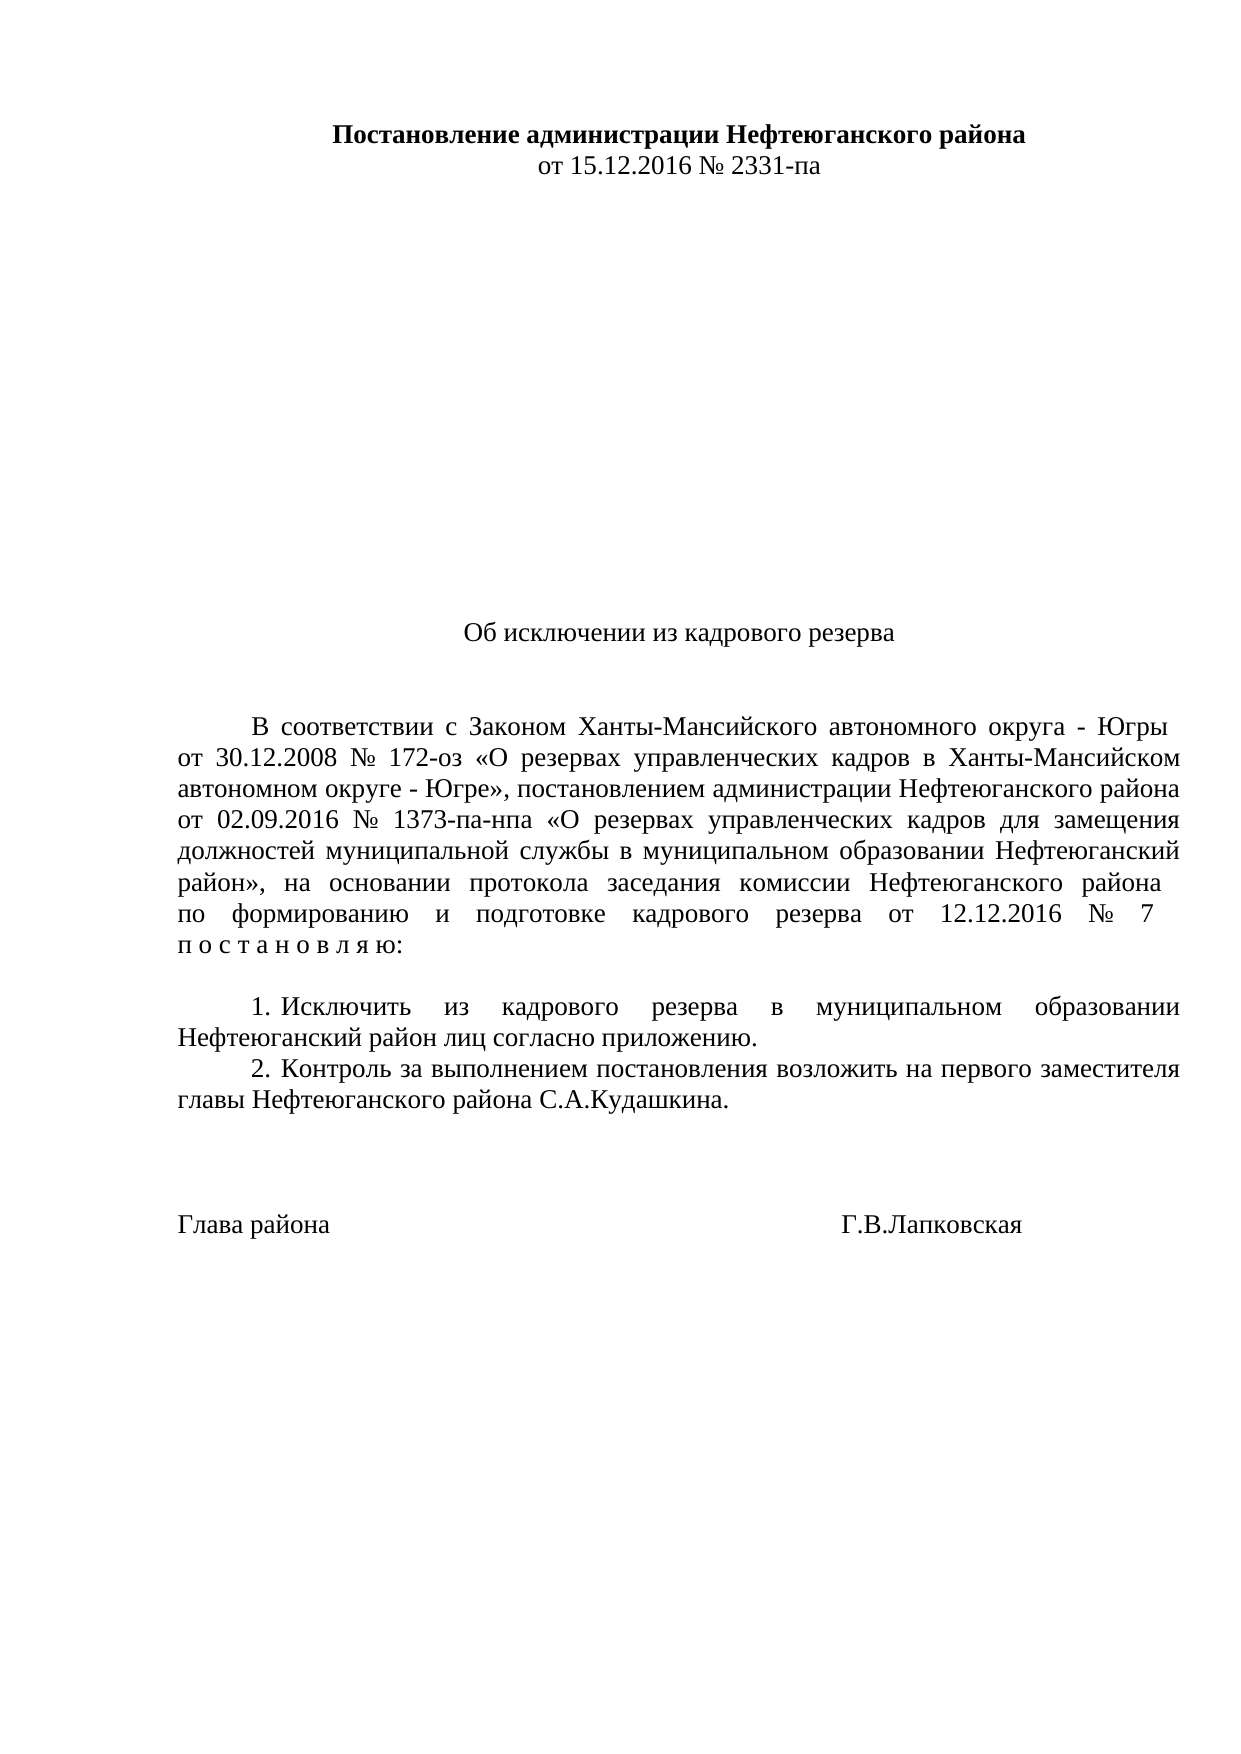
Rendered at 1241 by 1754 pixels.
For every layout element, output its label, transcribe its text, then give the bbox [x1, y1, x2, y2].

text Об исключении из кадрового резерва [177, 616, 1181, 648]
text от 15.12.2016 № 2331-па [177, 149, 1181, 180]
text В соответствии с Законом Ханты-Мансийского автономного округа - Югры от 30.12.2008 № 172-оз «О резервах управленческих кадров в Ханты-Мансийском автономном округе - Югре», постановлением администрации Нефтеюганского района от 02.09.2016 № 1373-па-нпа «О резервах управленческих кадров для замещения должностей муниципальной службы в муниципальном образовании Нефтеюганский район», на основании протокола заседания комиссии Нефтеюганского района по формированию и подготовке кадрового резерва от 12.12.2016 № 7 п о с т а н о в л я ю: [177, 710, 1181, 959]
text Постановление администрации Нефтеюганского района [177, 118, 1181, 149]
text Глава района Г.В.Лапковская [177, 1208, 1181, 1239]
list Контроль за выполнением постановления возложить на первого заместителя главы Нефтеюганского района С.А.Кудашкина. [177, 1052, 1181, 1115]
list Исключить из кадрового резерва в муниципальном образовании Нефтеюганский район лиц согласно приложению. [177, 990, 1181, 1052]
